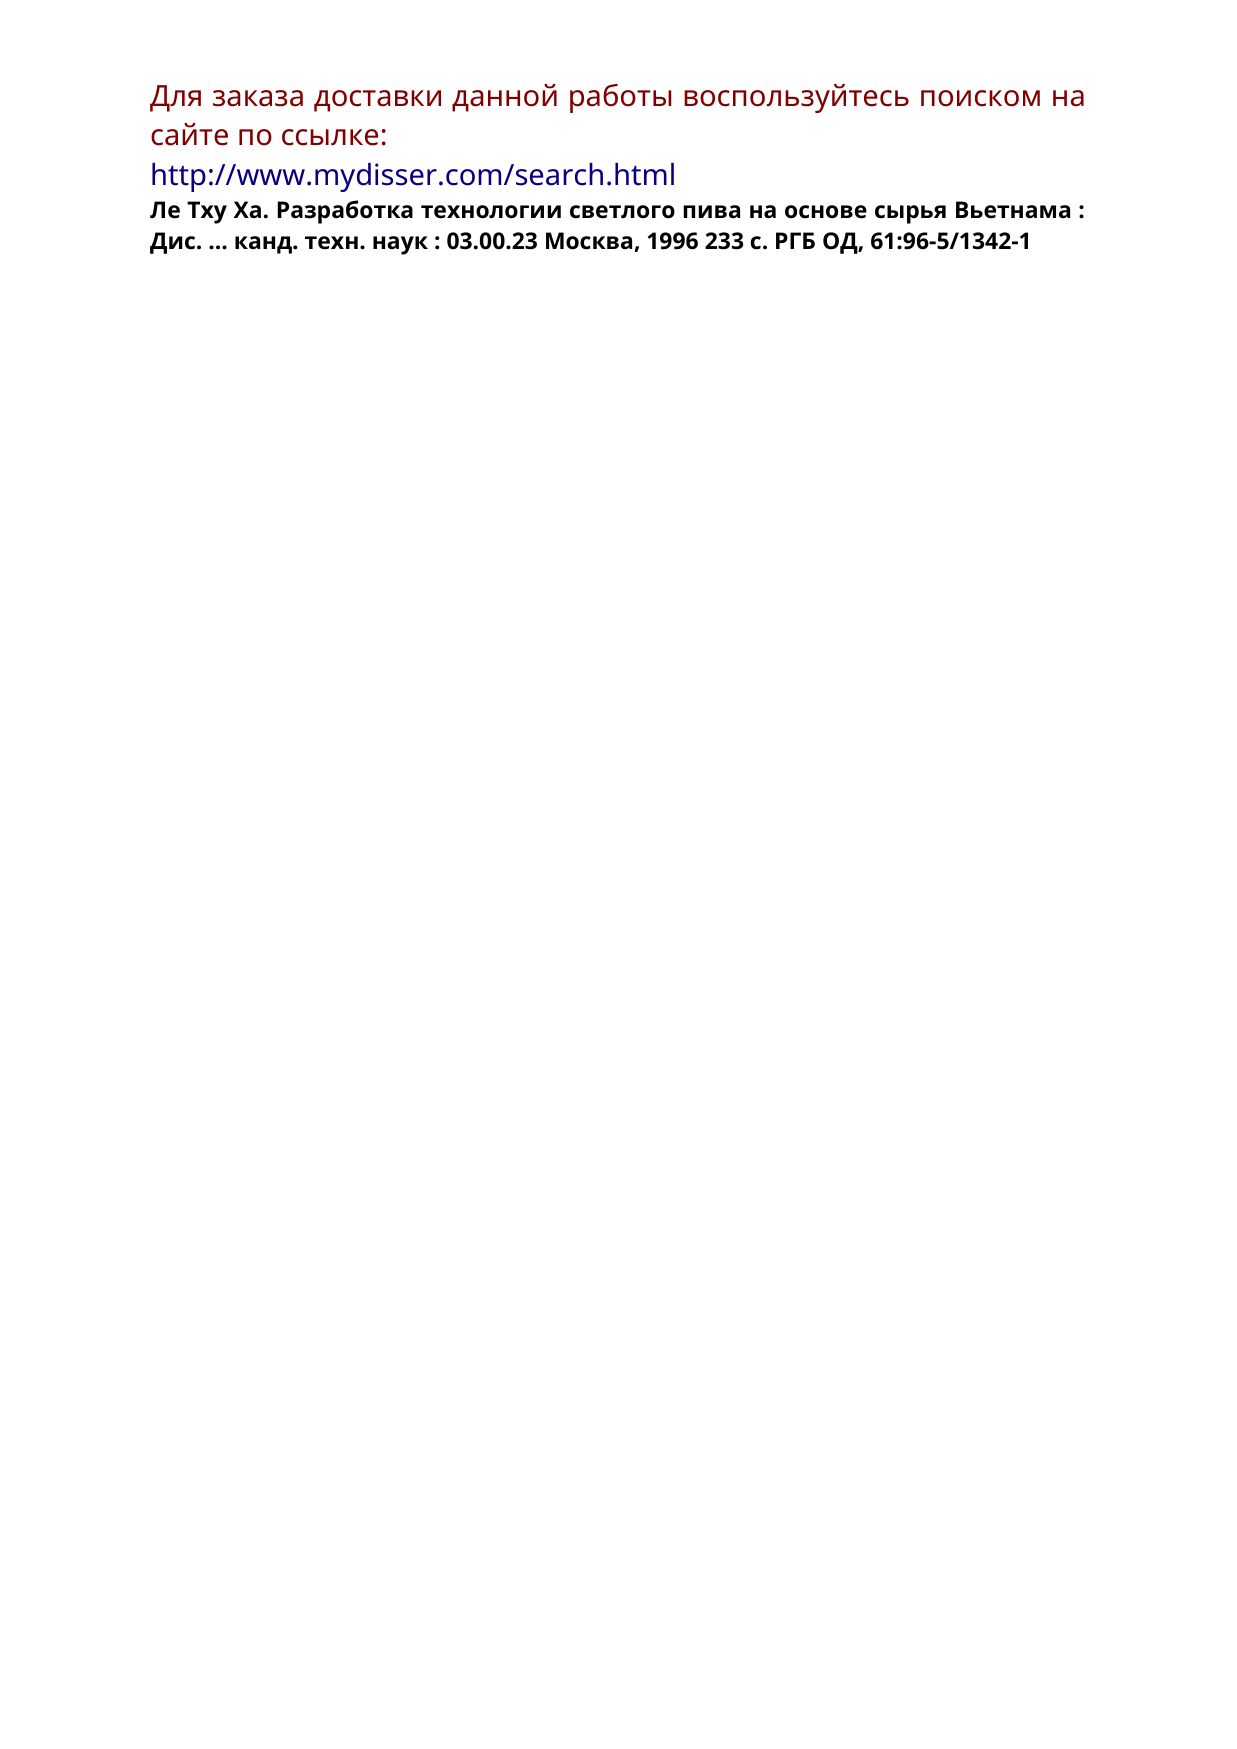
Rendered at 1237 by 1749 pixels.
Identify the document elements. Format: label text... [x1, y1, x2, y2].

text Ле Тху Ха. Разработка технологии светлого пива на основе сырья Вьетнама : Дис. ... канд. техн. наук : 03.00.23 Москва, 1996 233 с. РГБ ОД, 61:96-5/1342-1 [150, 194, 1086, 257]
